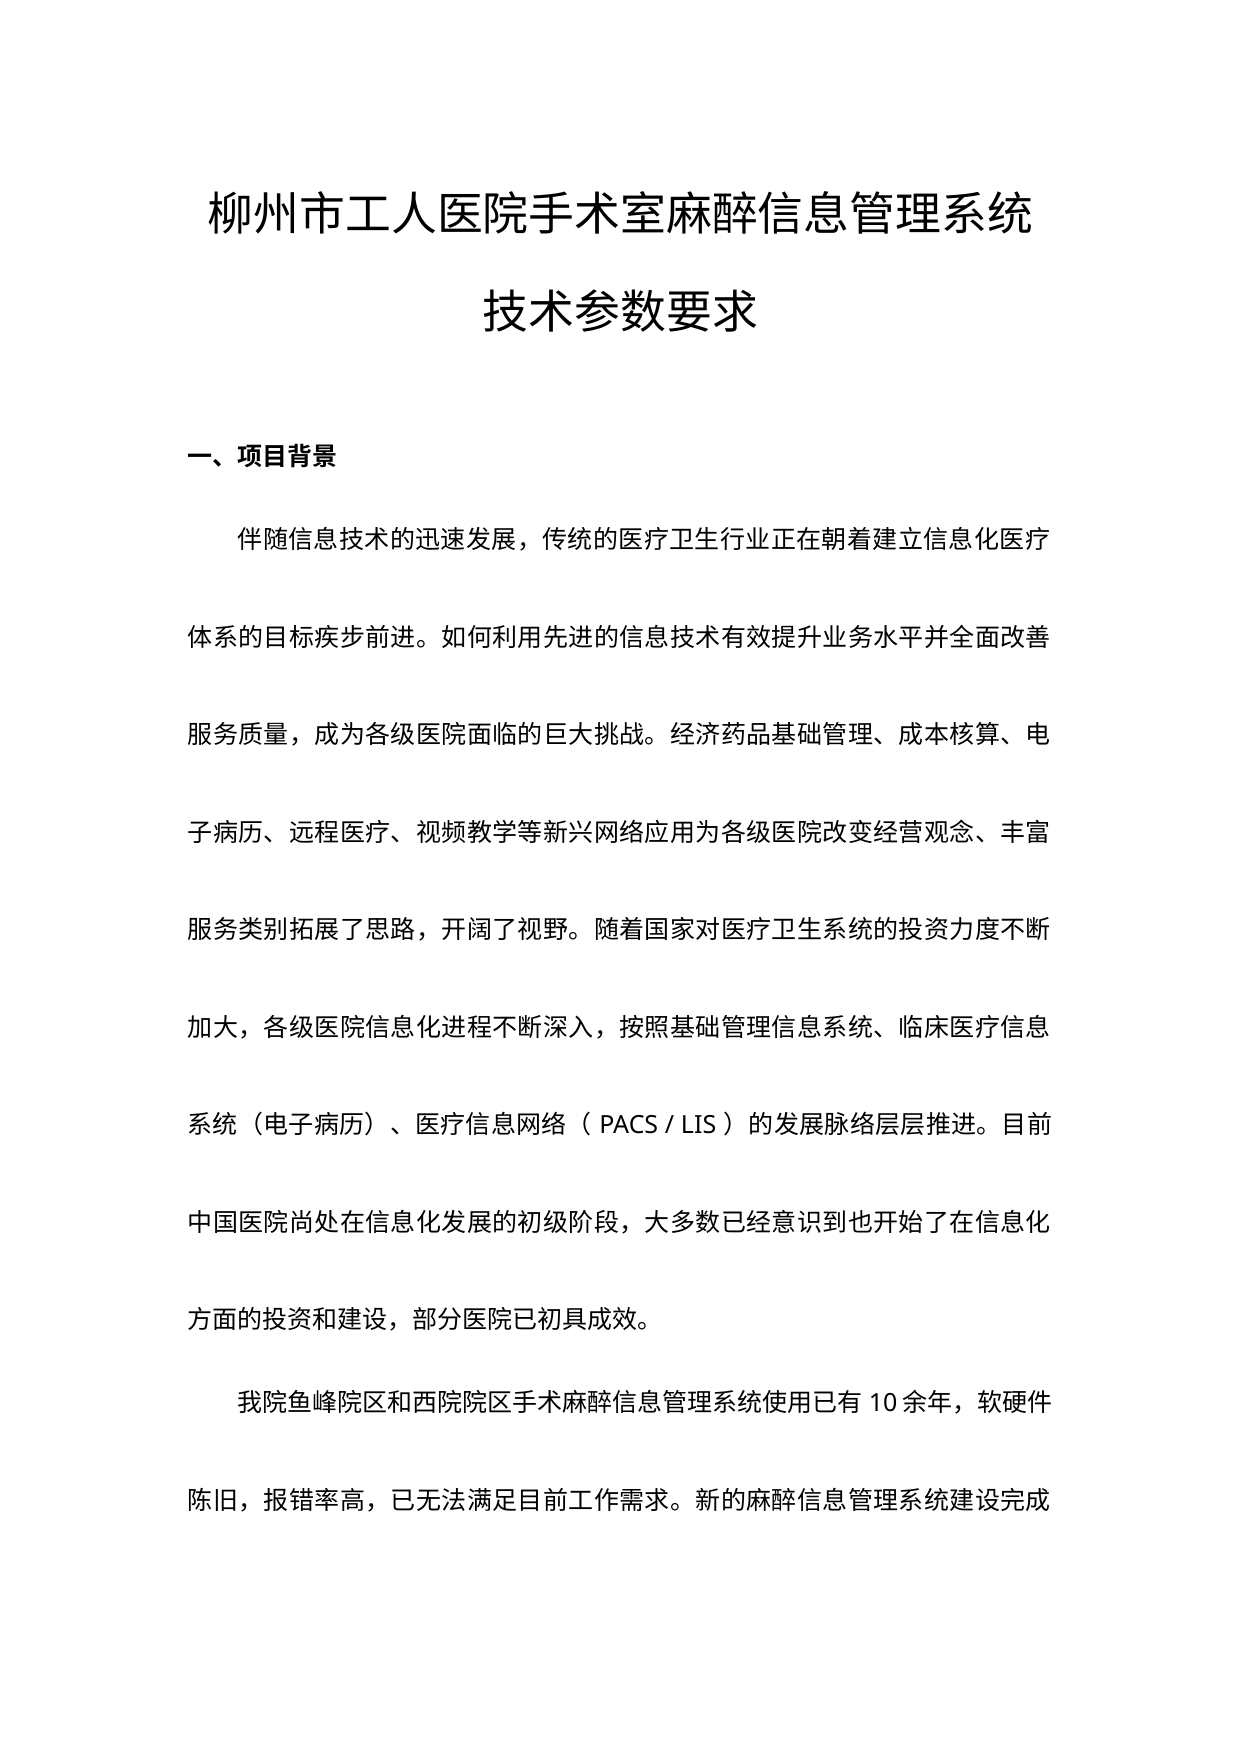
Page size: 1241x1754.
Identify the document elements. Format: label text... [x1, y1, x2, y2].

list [187, 1368, 1053, 1531]
list 伴随信息技术的迅速发展，传统的医疗卫生行业正在朝着建立信息化医疗体系的目标疾步前进。如何利用先进的信息技术有效提升业务水平并全面改善服务质量，成为各级医院面临的巨大挑战。经济药品基础管理、成本核算、电子病历、远程医疗、视频教学等新兴网络应用为各级医院改变经营观念、丰富服务类别拓展了思路，开阔了视野。随着国家对医疗卫生系统的投资力度不断加大，各级医院信息化进程不断深入，按照基础管理信息系统、临床医疗信息系统（电子病历）、医疗信息网络（ PACS / LIS ）的发展脉络层层推进。目前中国医院尚处在信息化发展的初级阶段，大多数已经意识到也开始了在信息化方面的投资和建设，部分医院已初具成效。 [187, 505, 1053, 1350]
text 柳州市工人医院手术室麻醉信息管理系统技术参数要求 [187, 162, 1053, 357]
list 一、项目背景 [187, 422, 1053, 487]
